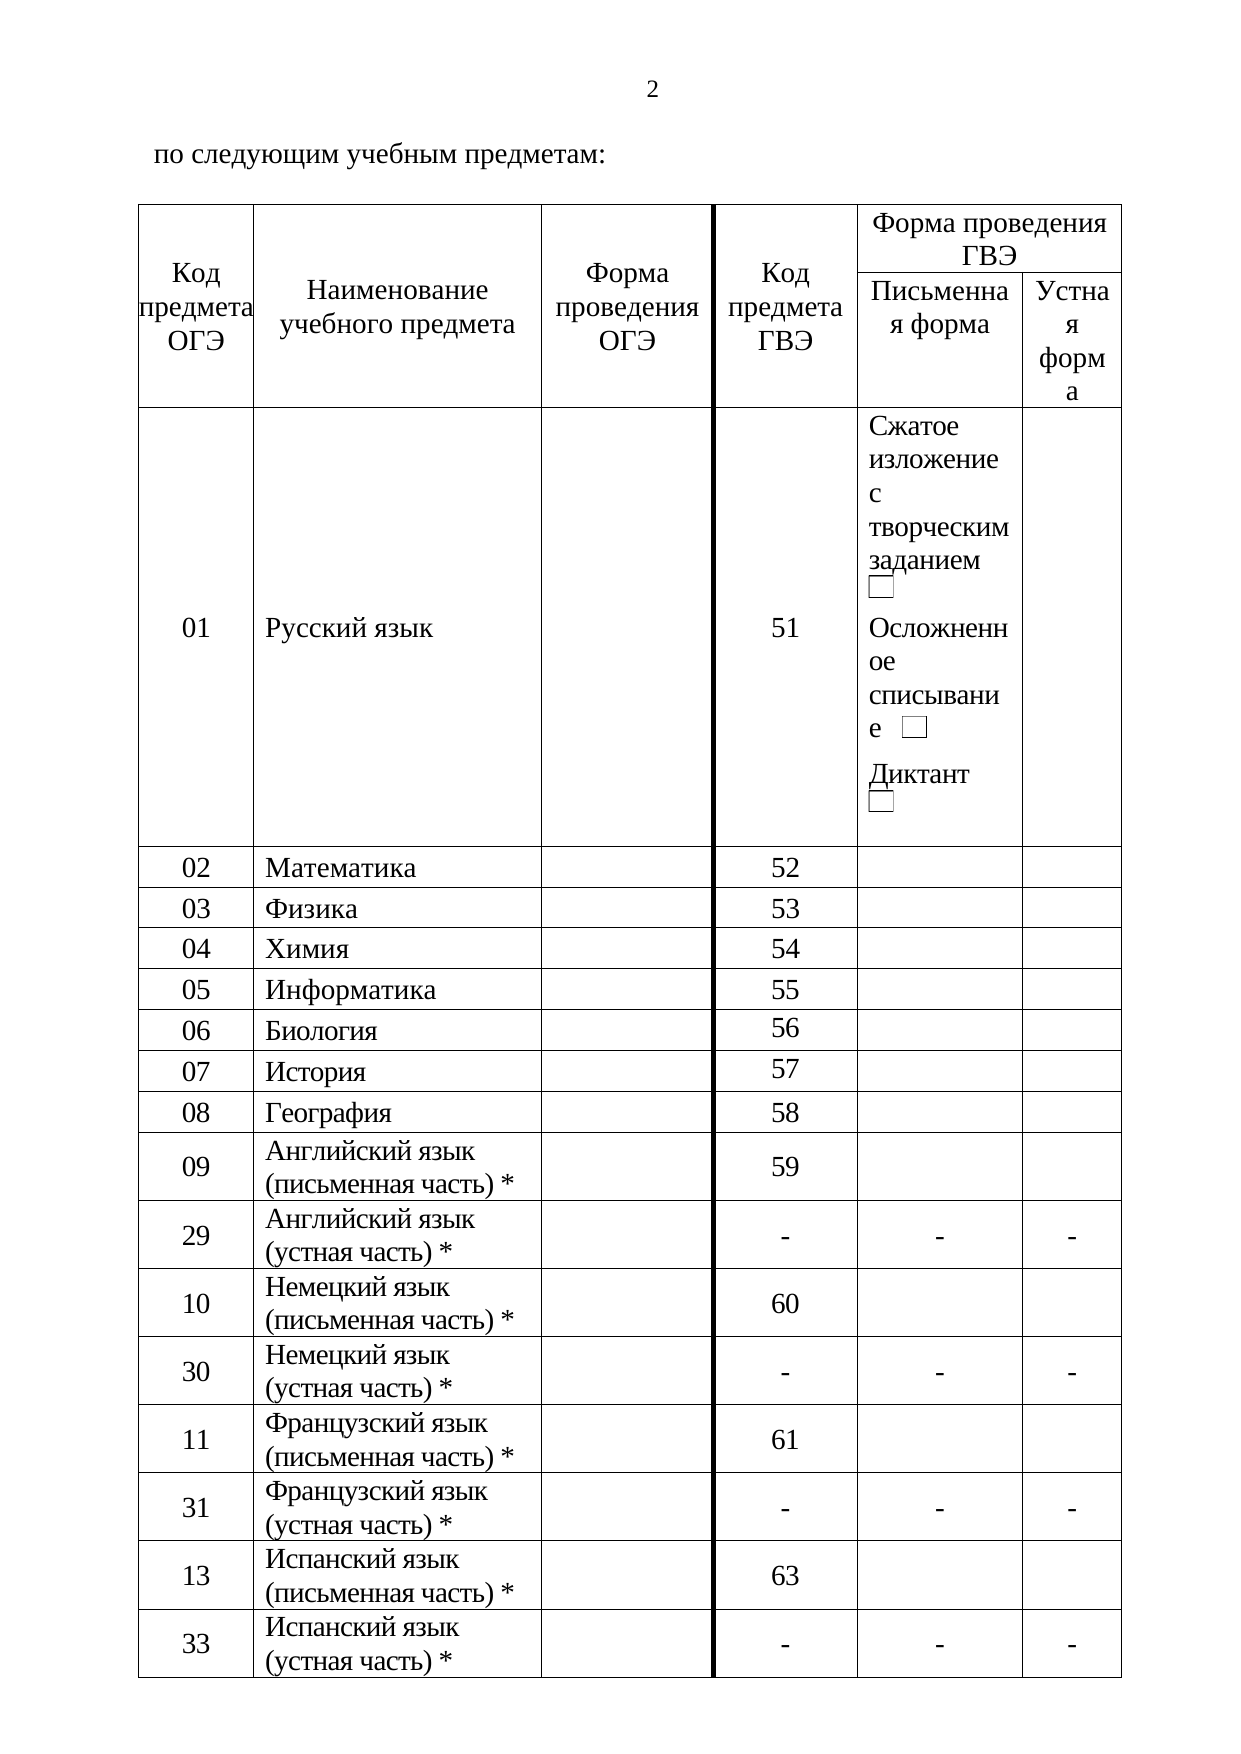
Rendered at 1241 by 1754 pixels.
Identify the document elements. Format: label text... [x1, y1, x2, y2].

table_cell - [716, 1473, 857, 1540]
table_cell [1023, 1051, 1121, 1091]
table_header Код предмета ГВЭ [716, 205, 857, 407]
table_cell [542, 1473, 711, 1540]
table_cell 30 [139, 1337, 253, 1404]
table_cell Письменная форма [858, 273, 1022, 407]
table_header Код предмета ОГЭ [139, 205, 253, 407]
table_cell [858, 1133, 1022, 1200]
table_cell [1023, 888, 1121, 927]
table_cell [1023, 1092, 1121, 1132]
table_cell [858, 847, 1022, 887]
table_cell [858, 969, 1022, 1008]
table_cell 06 [139, 1010, 253, 1050]
table_cell Английский язык (письменная часть) * [254, 1133, 541, 1200]
table_cell Биология [254, 1010, 541, 1050]
table_cell - [716, 1610, 857, 1677]
table_cell 02 [139, 847, 253, 887]
table_cell География [254, 1092, 541, 1132]
table_cell 53 [716, 888, 857, 927]
table_cell Немецкий язык (письменная часть) * [254, 1269, 541, 1336]
table_cell Физика [254, 888, 541, 927]
table_header Наименование учебного предмета [254, 205, 541, 407]
table_cell - [716, 1337, 857, 1404]
table_cell Немецкий язык (устная часть) * [254, 1337, 541, 1404]
picture [902, 716, 927, 738]
table_cell [858, 1092, 1022, 1132]
table_cell 13 [139, 1541, 253, 1608]
picture [868, 790, 894, 812]
table_cell [1023, 969, 1121, 1008]
table_cell [542, 928, 711, 968]
table_cell 63 [716, 1541, 857, 1608]
table_cell Русский язык [254, 408, 541, 846]
table_cell - [716, 1201, 857, 1268]
table_cell [542, 969, 711, 1008]
table_cell [1023, 408, 1121, 846]
table_cell 56 [716, 1010, 857, 1050]
table_cell [858, 1269, 1022, 1336]
table_cell [858, 1405, 1022, 1472]
table_cell Английский язык (устная часть) * [254, 1201, 541, 1268]
table_cell 55 [716, 969, 857, 1008]
table_header Форма проведения ГВЭ [858, 205, 1121, 272]
table_cell - [858, 1337, 1022, 1404]
table_cell [542, 847, 711, 887]
table_cell Испанский язык (устная часть) * [254, 1610, 541, 1677]
table_cell История [254, 1051, 541, 1091]
table_cell [1023, 1405, 1121, 1472]
table_cell Устная форма [1023, 273, 1121, 407]
table_cell [542, 888, 711, 927]
table_cell 60 [716, 1269, 857, 1336]
table_cell [1023, 1010, 1121, 1050]
table_cell [1023, 847, 1121, 887]
table_cell [542, 1610, 711, 1677]
table_cell [542, 1092, 711, 1132]
table_cell [542, 1051, 711, 1091]
table_cell 11 [139, 1405, 253, 1472]
table_cell Французский язык (письменная часть) * [254, 1405, 541, 1472]
table_cell [542, 1405, 711, 1472]
text по следующим учебным предметам: [153, 137, 1152, 170]
table_cell 01 [139, 408, 253, 846]
table_cell 31 [139, 1473, 253, 1540]
table_cell [1023, 1269, 1121, 1336]
table_cell - [858, 1201, 1022, 1268]
table_cell 54 [716, 928, 857, 968]
table_cell [542, 1201, 711, 1268]
table_cell [542, 1010, 711, 1050]
table_cell [542, 408, 711, 846]
table_cell Математика [254, 847, 541, 887]
table_cell 05 [139, 969, 253, 1008]
table_cell 09 [139, 1133, 253, 1200]
table_cell Сжатое изложение с творческим заданием Осложненное списывание Диктант [858, 408, 1022, 846]
table_cell [542, 1337, 711, 1404]
table_cell 07 [139, 1051, 253, 1091]
table_cell - [1023, 1201, 1121, 1268]
table_cell Испанский язык (письменная часть) * [254, 1541, 541, 1608]
picture [868, 575, 894, 598]
table_cell 04 [139, 928, 253, 968]
table_cell Французский язык (устная часть) * [254, 1473, 541, 1540]
table_cell 52 [716, 847, 857, 887]
table_cell 59 [716, 1133, 857, 1200]
table_cell 29 [139, 1201, 253, 1268]
table_cell 10 [139, 1269, 253, 1336]
table_cell 33 [139, 1610, 253, 1677]
table_cell [1023, 1541, 1121, 1608]
table_cell 61 [716, 1405, 857, 1472]
table_cell [542, 1269, 711, 1336]
table_cell 57 [716, 1051, 857, 1091]
table_cell [1023, 928, 1121, 968]
table_cell [858, 1010, 1022, 1050]
table_cell 08 [139, 1092, 253, 1132]
table_cell 51 [716, 408, 857, 846]
table_cell [858, 928, 1022, 968]
table_cell Химия [254, 928, 541, 968]
table_cell [542, 1133, 711, 1200]
table_cell [1023, 1133, 1121, 1200]
table_cell - [858, 1473, 1022, 1540]
table_cell 03 [139, 888, 253, 927]
table_header Форма проведения ОГЭ [542, 205, 711, 407]
table_cell - [1023, 1337, 1121, 1404]
table_cell - [1023, 1473, 1121, 1540]
table_cell [542, 1541, 711, 1608]
table_cell [858, 888, 1022, 927]
table_cell - [1023, 1610, 1121, 1677]
table_cell - [858, 1610, 1022, 1677]
table_cell Информатика [254, 969, 541, 1008]
table_cell 58 [716, 1092, 857, 1132]
table_cell [858, 1541, 1022, 1608]
table_cell [858, 1051, 1022, 1091]
